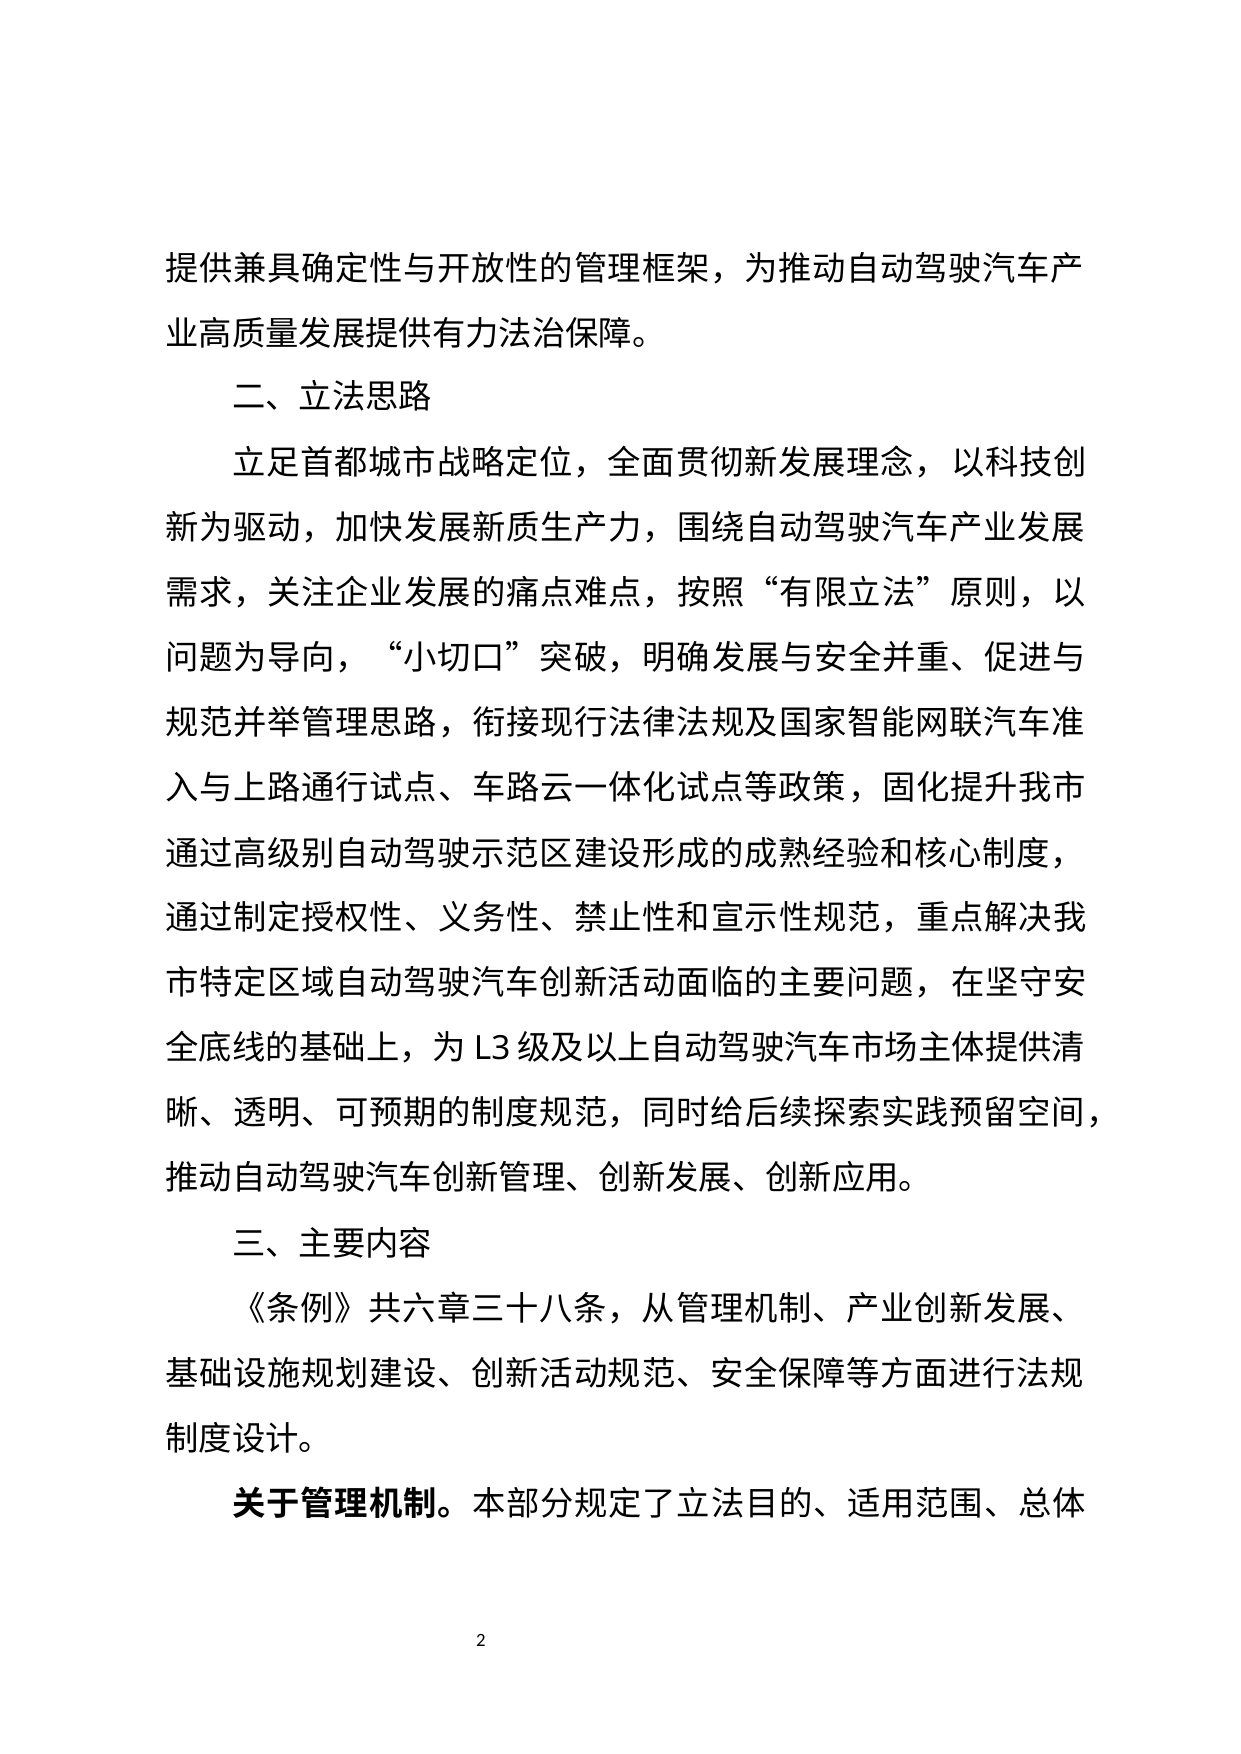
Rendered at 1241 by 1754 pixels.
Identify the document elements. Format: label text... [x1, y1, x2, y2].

text 《条例》共六章三十八条，从管理机制、产业创新发展、基础设施规划建设、创新活动规范、安全保障等方面进行法规制度设计。 [165, 1273, 1087, 1468]
text 三、主要内容 [165, 1208, 1087, 1273]
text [165, 233, 1087, 363]
text 二、立法思路 [165, 363, 1087, 428]
text 立足首都城市战略定位，全面贯彻新发展理念，以科技创新为驱动，加快发展新质生产力，围绕自动驾驶汽车产业发展需求，关注企业发展的痛点难点，按照“有限立法”原则，以问题为导向，“小切口”突破，明确发展与安全并重、促进与规范并举管理思路，衔接现行法律法规及国家智能网联汽车准入与上路通行试点、车路云一体化试点等政策，固化提升我市通过高级别自动驾驶示范区建设形成的成熟经验和核心制度，通过制定授权性、义务性、禁止性和宣示性规范，重点解决我市特定区域自动驾驶汽车创新活动面临的主要问题，在坚守安全底线的基础上，为L3级及以上自动驾驶汽车市场主体提供清晰、透明、可预期的制度规范，同时给后续探索实践预留空间，推动自动驾驶汽车创新管理、创新发展、创新应用。 [165, 428, 1087, 1208]
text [165, 1468, 1087, 1533]
